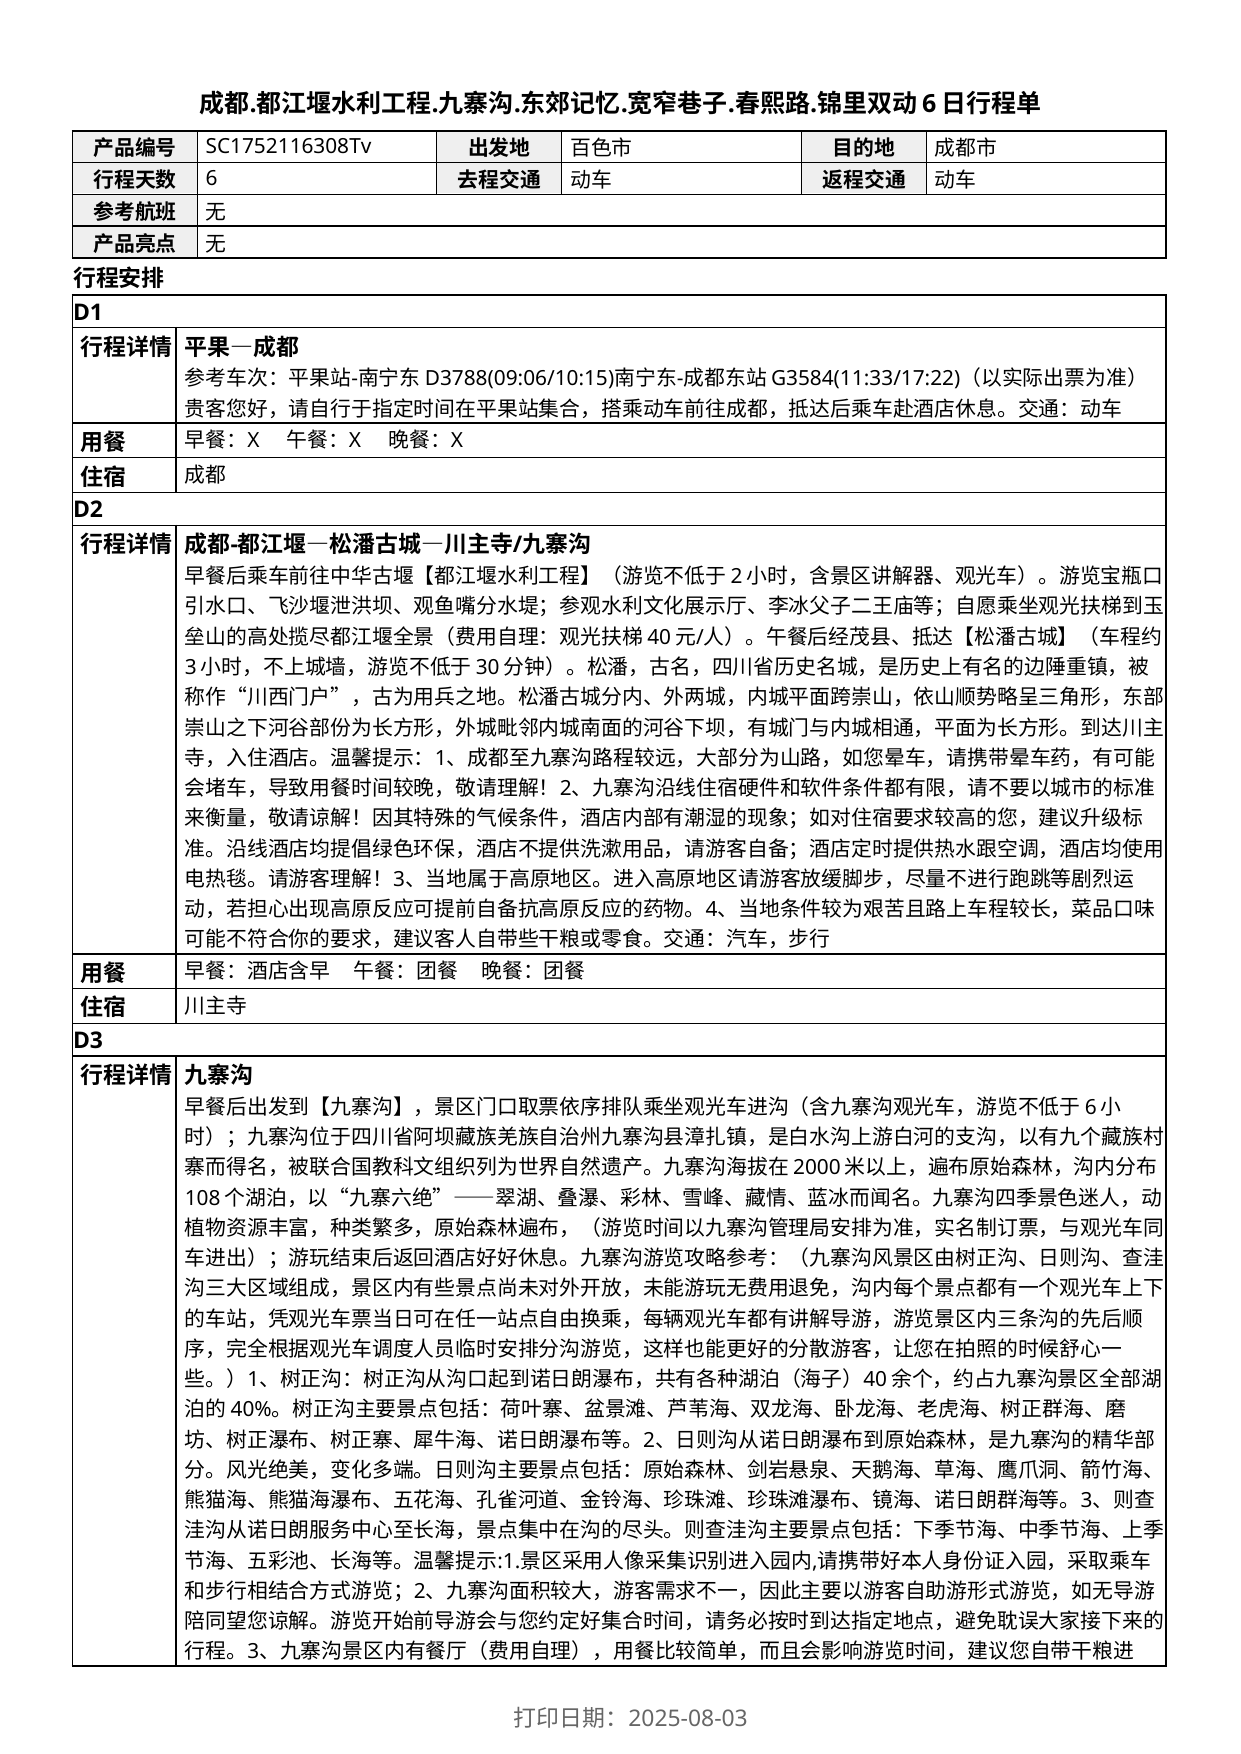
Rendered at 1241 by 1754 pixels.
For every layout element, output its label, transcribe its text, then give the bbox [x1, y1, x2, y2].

table_header 目的地 [802, 132, 926, 162]
table_header SC1752116308Tv [198, 132, 436, 162]
table_cell 6 [198, 163, 436, 193]
table_cell 参考航班 [73, 195, 197, 225]
table_cell 动车 [927, 163, 1165, 193]
table_cell D3 [73, 1024, 1165, 1055]
table_cell D2 [73, 493, 1165, 524]
table_cell 无 [198, 195, 1165, 225]
table_cell 早餐：X 午餐：X 晚餐：X [177, 424, 1165, 457]
table_cell 行程天数 [73, 163, 197, 193]
table_cell 动车 [562, 163, 801, 193]
table_cell 住宿 [73, 989, 175, 1022]
table_header 出发地 [437, 132, 561, 162]
table_cell 去程交通 [437, 163, 561, 193]
table_header 产品编号 [73, 132, 197, 162]
table_cell 行程详情 [73, 1057, 175, 1665]
table_cell 住宿 [73, 458, 175, 492]
table_cell 行程详情 [73, 328, 175, 422]
table_header 成都市 [927, 132, 1165, 162]
table_header 百色市 [562, 132, 801, 162]
table_cell 成都-都江堰—松潘古城—川主寺/九寨沟 早餐后乘车前往中华古堰【都江堰水利工程】（游览不低于2小时，含景区讲解器、观光车）。游览宝瓶口引水口、飞沙堰泄洪坝、观鱼嘴分水堤；参观水利文化展示厅、李冰父子二王庙等；自愿乘坐观光扶梯到玉垒山的高处揽尽都江堰全景（费用自理：观光扶梯40元/人）。 [177, 526, 1165, 953]
table_cell 平果—成都 参考车次：平果站-南宁东D3788(09:06/10:15)南宁东-成都东站G3584(11:33/17:22)（以实际出票为准） [177, 328, 1165, 422]
table_cell 返程交通 [802, 163, 926, 193]
table_cell 用餐 [73, 424, 175, 457]
table_header D1 [73, 296, 1165, 327]
table_cell 用餐 [73, 955, 175, 988]
table_cell 早餐：酒店含早 午餐：团餐 晚餐：团餐 [177, 955, 1165, 988]
table_cell 行程详情 [73, 526, 175, 953]
table_cell 川主寺 [177, 989, 1165, 1022]
text 成都.都江堰水利工程.九寨沟.东郊记忆.宽窄巷子.春熙路.锦里双动6日行程单 [73, 83, 1167, 119]
table_cell 无 [198, 227, 1165, 257]
text 行程安排 [73, 260, 1167, 293]
table_cell 产品亮点 [73, 227, 197, 257]
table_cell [177, 1057, 1165, 1665]
table_cell 成都 [177, 458, 1165, 492]
